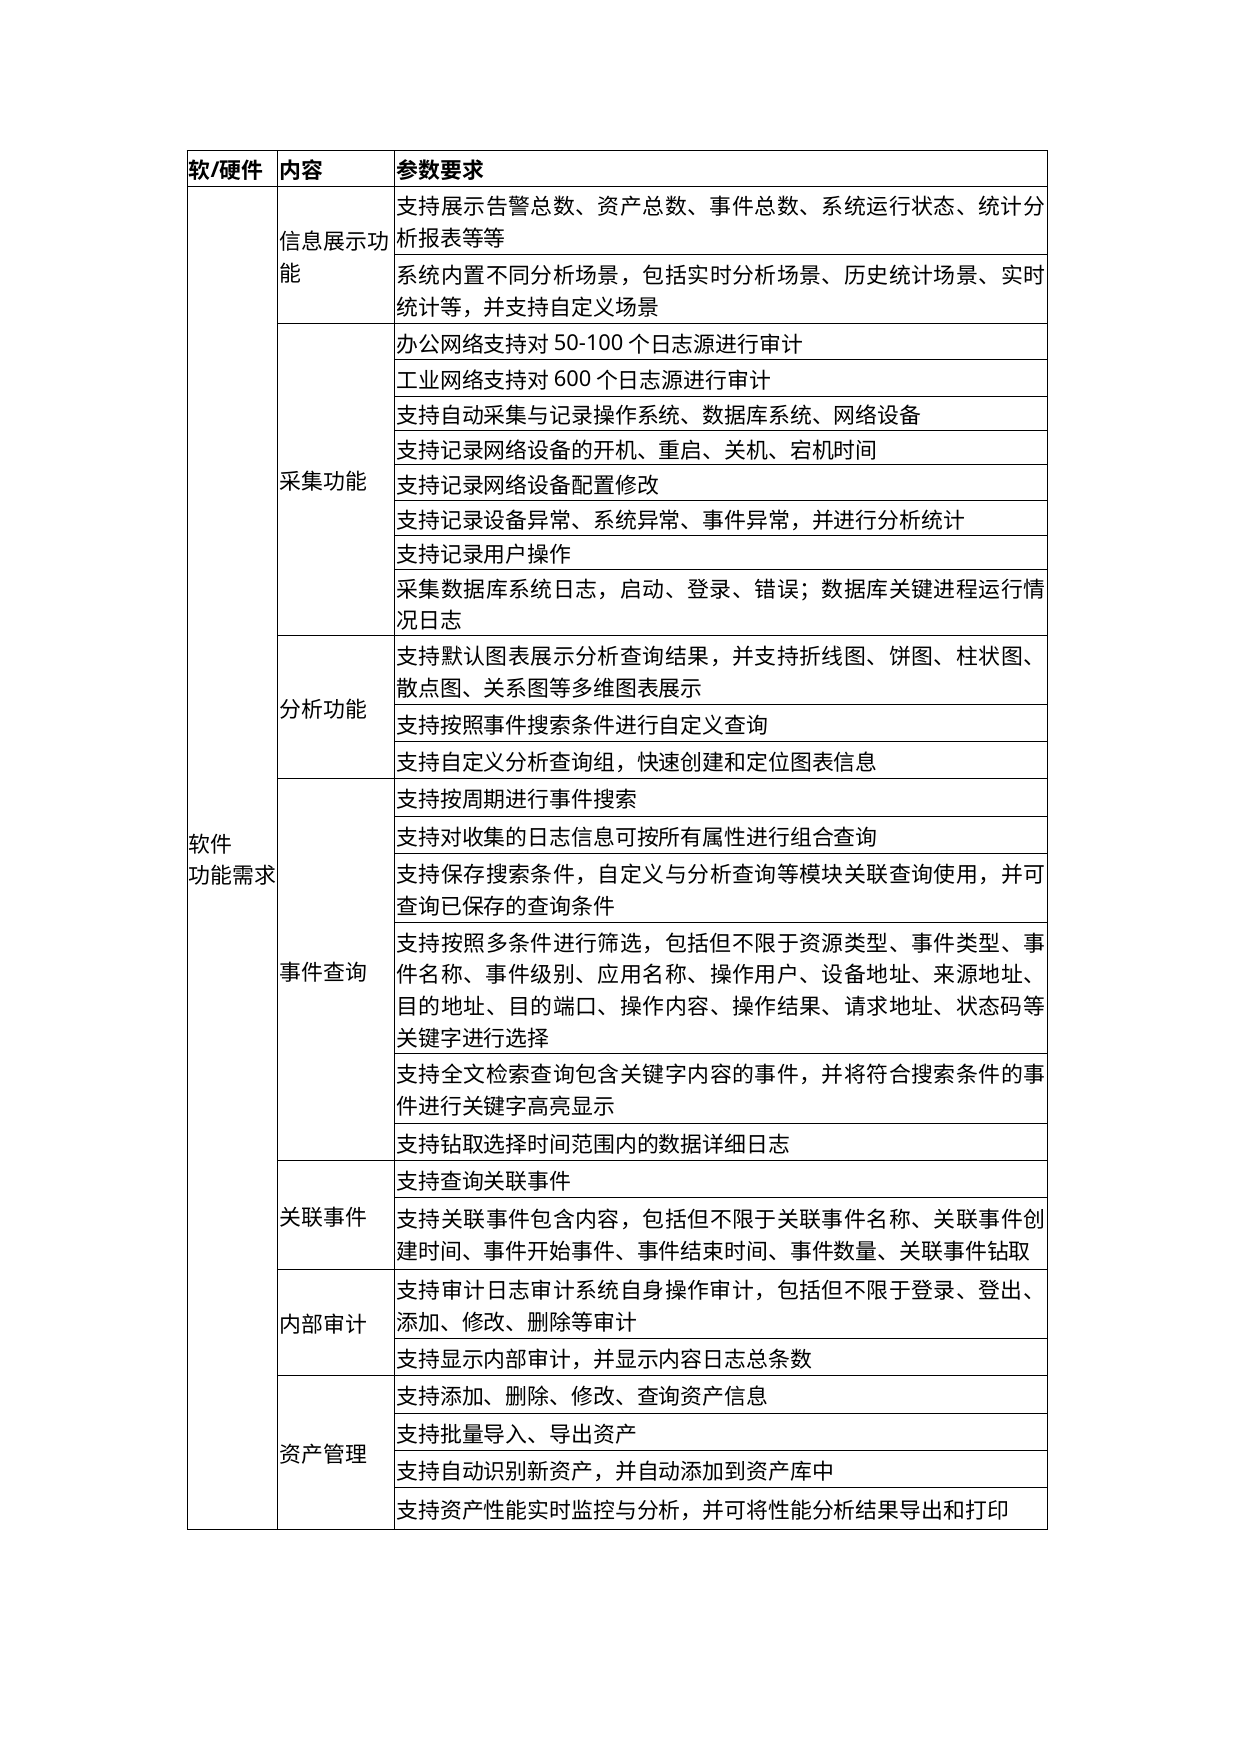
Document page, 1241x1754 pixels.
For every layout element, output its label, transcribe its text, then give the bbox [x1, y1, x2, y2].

table_cell 支持展示告警总数、资产总数、事件总数、系统运行状态、统计分析报表等等 [395, 187, 1047, 254]
table_cell 支持记录网络设备配置修改 [395, 465, 1047, 500]
table_cell 支持批量导入、导出资产 [395, 1414, 1047, 1450]
table_cell 分析功能 [278, 636, 394, 778]
table_cell 系统内置不同分析场景，包括实时分析场景、历史统计场景、实时统计等，并支持自定义场景 [395, 255, 1047, 323]
table_cell 支持按周期进行事件搜索 [395, 779, 1047, 816]
table_cell 事件查询 [278, 779, 394, 1160]
table_cell 资产管理 [278, 1376, 394, 1529]
table_cell 支持按照多条件进行筛选，包括但不限于资源类型、事件类型、事件名称、事件级别、应用名称、操作用户、设备地址、来源地址、目的地址、目的端口、操作内容、操作结果、请求地址、状态码等关键字进行选择 [395, 923, 1047, 1053]
table_cell 信息展示功能 [278, 187, 394, 323]
table_cell 支持资产性能实时监控与分析，并可将性能分析结果导出和打印 [395, 1488, 1047, 1529]
table_cell 办公网络支持对50-100个日志源进行审计 [395, 324, 1047, 359]
table_cell 支持默认图表展示分析查询结果，并支持折线图、饼图、柱状图、散点图、关系图等多维图表展示 [395, 636, 1047, 704]
table_cell 支持保存搜索条件，自定义与分析查询等模块关联查询使用，并可查询已保存的查询条件 [395, 854, 1047, 922]
table_cell 工业网络支持对600个日志源进行审计 [395, 360, 1047, 396]
table_cell 支持显示内部审计，并显示内容日志总条数 [395, 1339, 1047, 1375]
table_cell 支持自定义分析查询组，快速创建和定位图表信息 [395, 742, 1047, 778]
table_cell 支持对收集的日志信息可按所有属性进行组合查询 [395, 817, 1047, 853]
table_cell 采集功能 [278, 324, 394, 635]
table_cell 支持全文检索查询包含关键字内容的事件，并将符合搜索条件的事件进行关键字高亮显示 [395, 1054, 1047, 1123]
table_cell 内部审计 [278, 1270, 394, 1375]
table_cell 支持查询关联事件 [395, 1161, 1047, 1197]
table_header 参数要求 [395, 151, 1047, 186]
table_header 软/硬件 [188, 151, 277, 186]
table_cell 支持关联事件包含内容，包括但不限于关联事件名称、关联事件创建时间、事件开始事件、事件结束时间、事件数量、关联事件钻取 [395, 1198, 1047, 1269]
table_cell 支持审计日志审计系统自身操作审计，包括但不限于登录、登出、添加、修改、删除等审计 [395, 1270, 1047, 1338]
table_cell 关联事件 [278, 1161, 394, 1269]
table_cell 支持按照事件搜索条件进行自定义查询 [395, 705, 1047, 741]
table_cell 支持添加、删除、修改、查询资产信息 [395, 1376, 1047, 1412]
table_cell 软件 功能需求 [188, 187, 277, 1529]
table_cell 支持钻取选择时间范围内的数据详细日志 [395, 1124, 1047, 1160]
table_header 内容 [278, 151, 394, 186]
table_cell 支持自动识别新资产，并自动添加到资产库中 [395, 1451, 1047, 1487]
